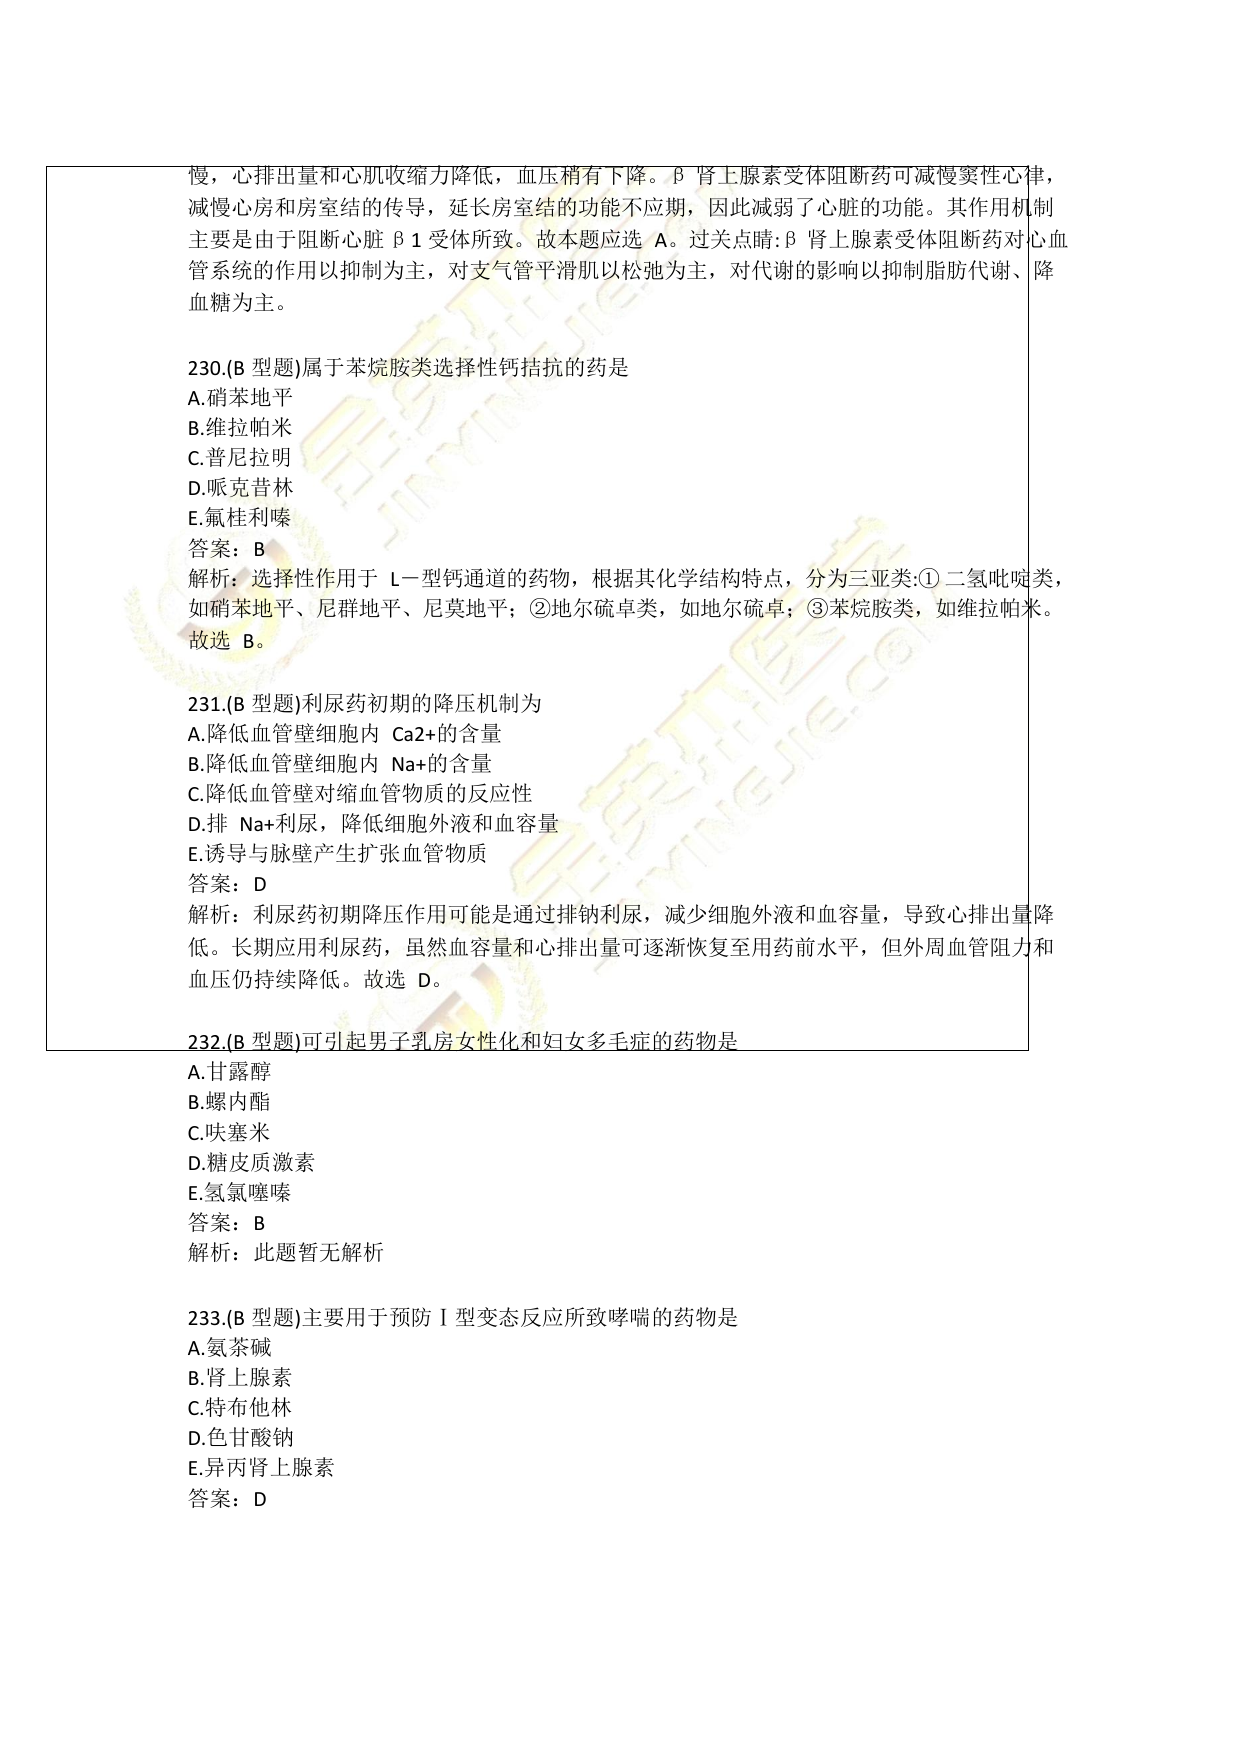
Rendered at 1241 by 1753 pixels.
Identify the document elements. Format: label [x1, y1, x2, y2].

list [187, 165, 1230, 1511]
picture [47, 167, 187, 1050]
